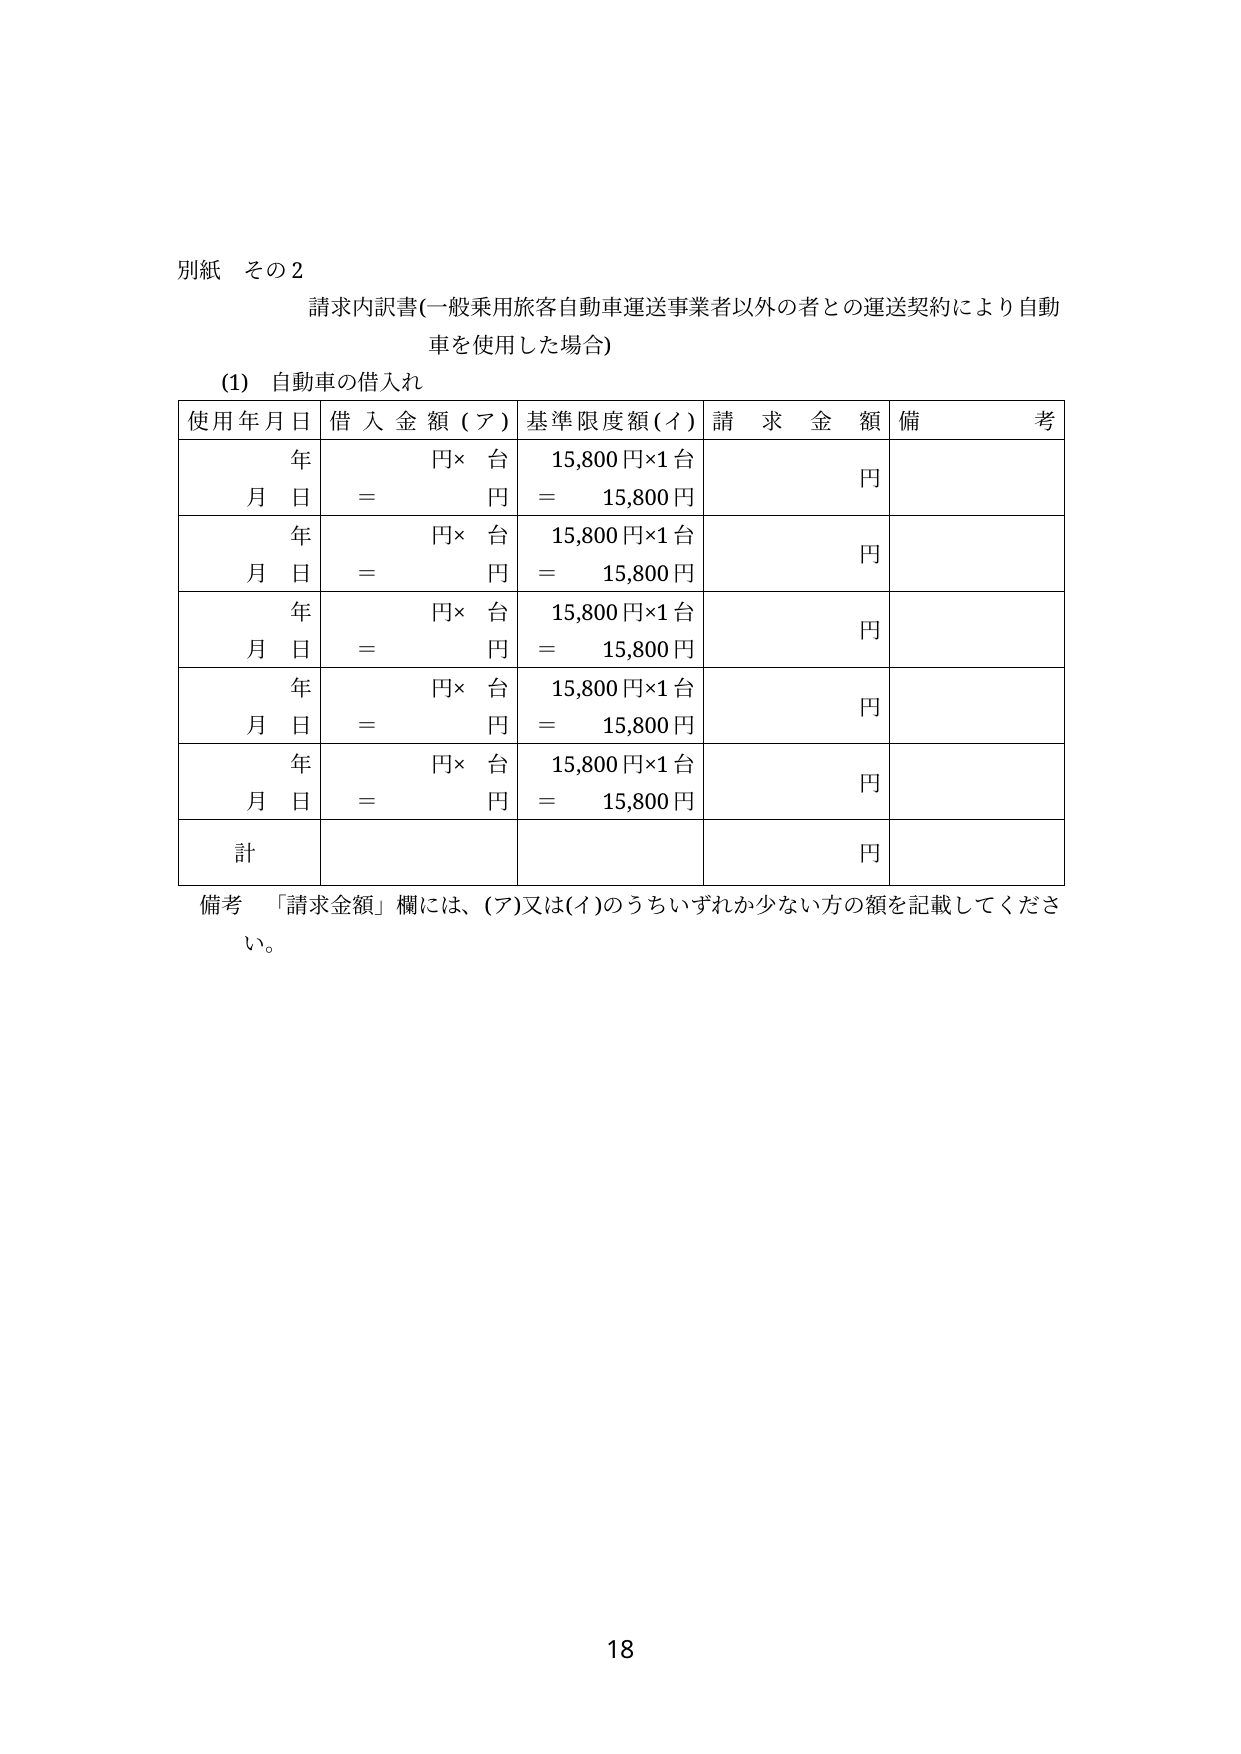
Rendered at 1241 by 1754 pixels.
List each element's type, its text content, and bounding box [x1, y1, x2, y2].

table_cell 円× 台 ＝ 円 [321, 592, 517, 667]
table_cell 年 月 日 [179, 744, 320, 819]
text 備考 「請求金額」欄には、(ア)又は(イ)のうちいずれか少ない方の額を記載してください。 [177, 886, 1063, 961]
table_cell 15,800円×1台 ＝ 15,800円 [518, 440, 703, 515]
table_cell 円 [704, 744, 889, 819]
table_cell [890, 668, 1064, 743]
table_cell 年 月 日 [179, 440, 320, 515]
table_header 使用年月日 [179, 401, 320, 439]
table_cell [890, 440, 1064, 515]
table_cell [321, 820, 517, 885]
table_cell 円 [704, 516, 889, 591]
table_cell 15,800円×1台 ＝ 15,800円 [518, 744, 703, 819]
table_cell 年 月 日 [179, 592, 320, 667]
table_cell 円× 台 ＝ 円 [321, 668, 517, 743]
table_cell [890, 592, 1064, 667]
table_header 備考 [890, 401, 1064, 439]
text 請求内訳書(一般乗用旅客自動車運送事業者以外の者との運送契約により自動車を使用した場合) [177, 288, 1063, 363]
text (1) 自動車の借入れ [177, 363, 1063, 400]
table_cell 計 [179, 820, 320, 885]
table_cell 年 月 日 [179, 516, 320, 591]
table_cell 円× 台 ＝ 円 [321, 516, 517, 591]
table_cell 円 [704, 592, 889, 667]
table_cell [890, 820, 1064, 885]
table_cell 円 [704, 820, 889, 885]
text 別紙 その2 [177, 250, 1063, 288]
table_cell 年 月 日 [179, 668, 320, 743]
table_cell 円 [704, 440, 889, 515]
table_cell [890, 744, 1064, 819]
table_cell 15,800円×1台 ＝ 15,800円 [518, 668, 703, 743]
table_header 借入金額(ア) [321, 401, 517, 439]
table_cell 円 [704, 668, 889, 743]
table_cell [890, 516, 1064, 591]
table_cell 円× 台 ＝ 円 [321, 744, 517, 819]
table_header 請求金額 [704, 401, 889, 439]
table_header 基準限度額(イ) [518, 401, 703, 439]
table_cell [518, 820, 703, 885]
table_cell 15,800円×1台 ＝ 15,800円 [518, 592, 703, 667]
table_cell 円× 台 ＝ 円 [321, 440, 517, 515]
table_cell 15,800円×1台 ＝ 15,800円 [518, 516, 703, 591]
